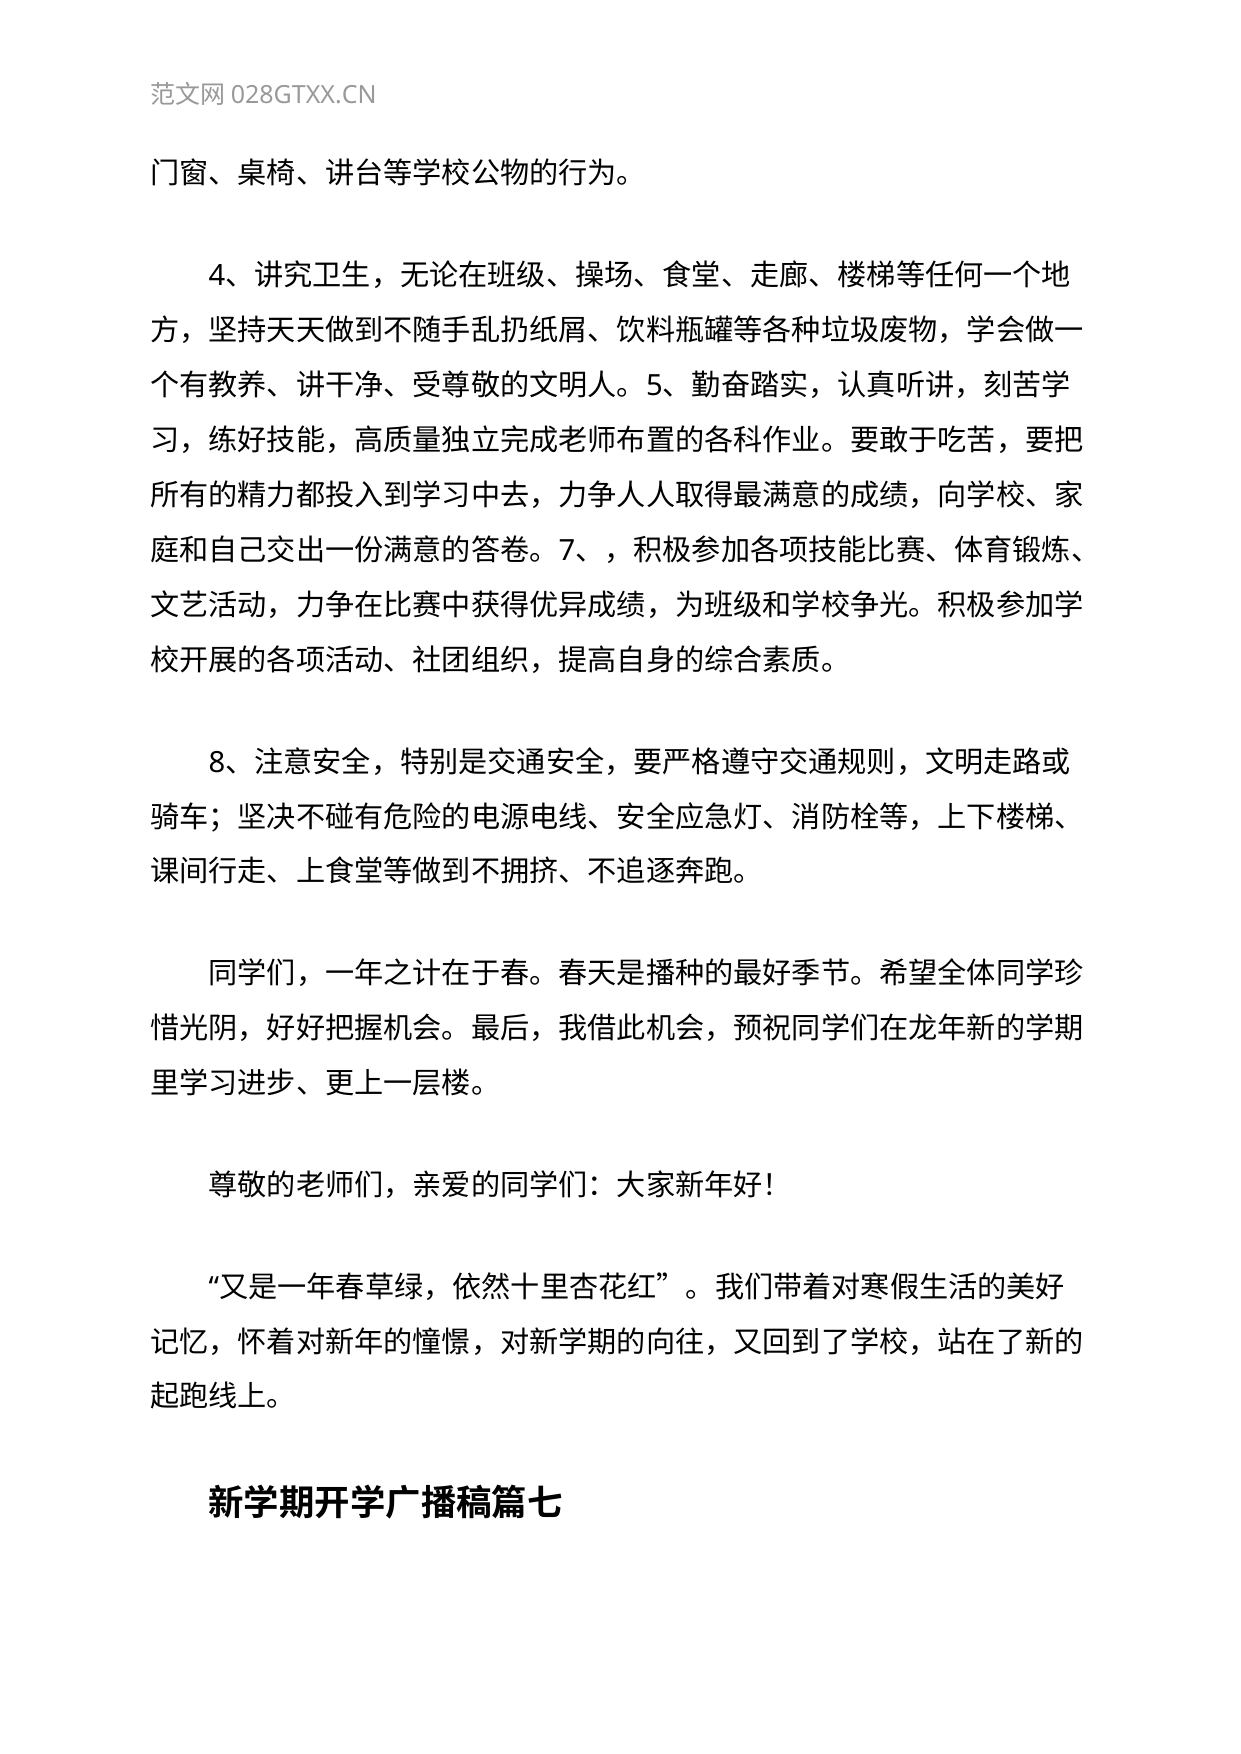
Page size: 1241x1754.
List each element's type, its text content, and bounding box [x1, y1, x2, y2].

text 4、讲究卫生，无论在班级、操场、食堂、走廊、楼梯等任何一个地方，坚持天天做到不随手乱扔纸屑、饮料瓶罐等各种垃圾废物，学会做一个有教养、讲干净、受尊敬的文明人。5、勤奋踏实，认真听讲，刻苦学习，练好技能，高质量独立完成老师布置的各科作业。要敢于吃苦，要把所有的精力都投入到学习中去，力争人人取得最满意的成绩，向学校、家庭和自己交出一份满意的答卷。7、，积极参加各项技能比赛、体育锻炼、文艺活动，力争在比赛中获得优异成绩，为班级和学校争光。积极参加学校开展的各项活动、社团组织，提高自身的综合素质。 [150, 252, 1090, 679]
text “又是一年春草绿，依然十里杏花红”。我们带着对寒假生活的美好记忆，怀着对新年的憧憬，对新学期的向往，又回到了学校，站在了新的起跑线上。 [150, 1263, 1090, 1415]
text 8、注意安全，特别是交通安全，要严格遵守交通规则，文明走路或骑车；坚决不碰有危险的电源电线、安全应急灯、消防栓等，上下楼梯、课间行走、上食堂等做到不拥挤、不追逐奔跑。 [150, 738, 1090, 890]
text 同学们，一年之计在于春。春天是播种的最好季节。希望全体同学珍惜光阴，好好把握机会。最后，我借此机会，预祝同学们在龙年新的学期里学习进步、更上一层楼。 [150, 950, 1090, 1102]
text 尊敬的老师们，亲爱的同学们：大家新年好！ [150, 1161, 1090, 1204]
text 新学期开学广播稿篇七 [150, 1475, 1090, 1526]
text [150, 150, 1090, 192]
